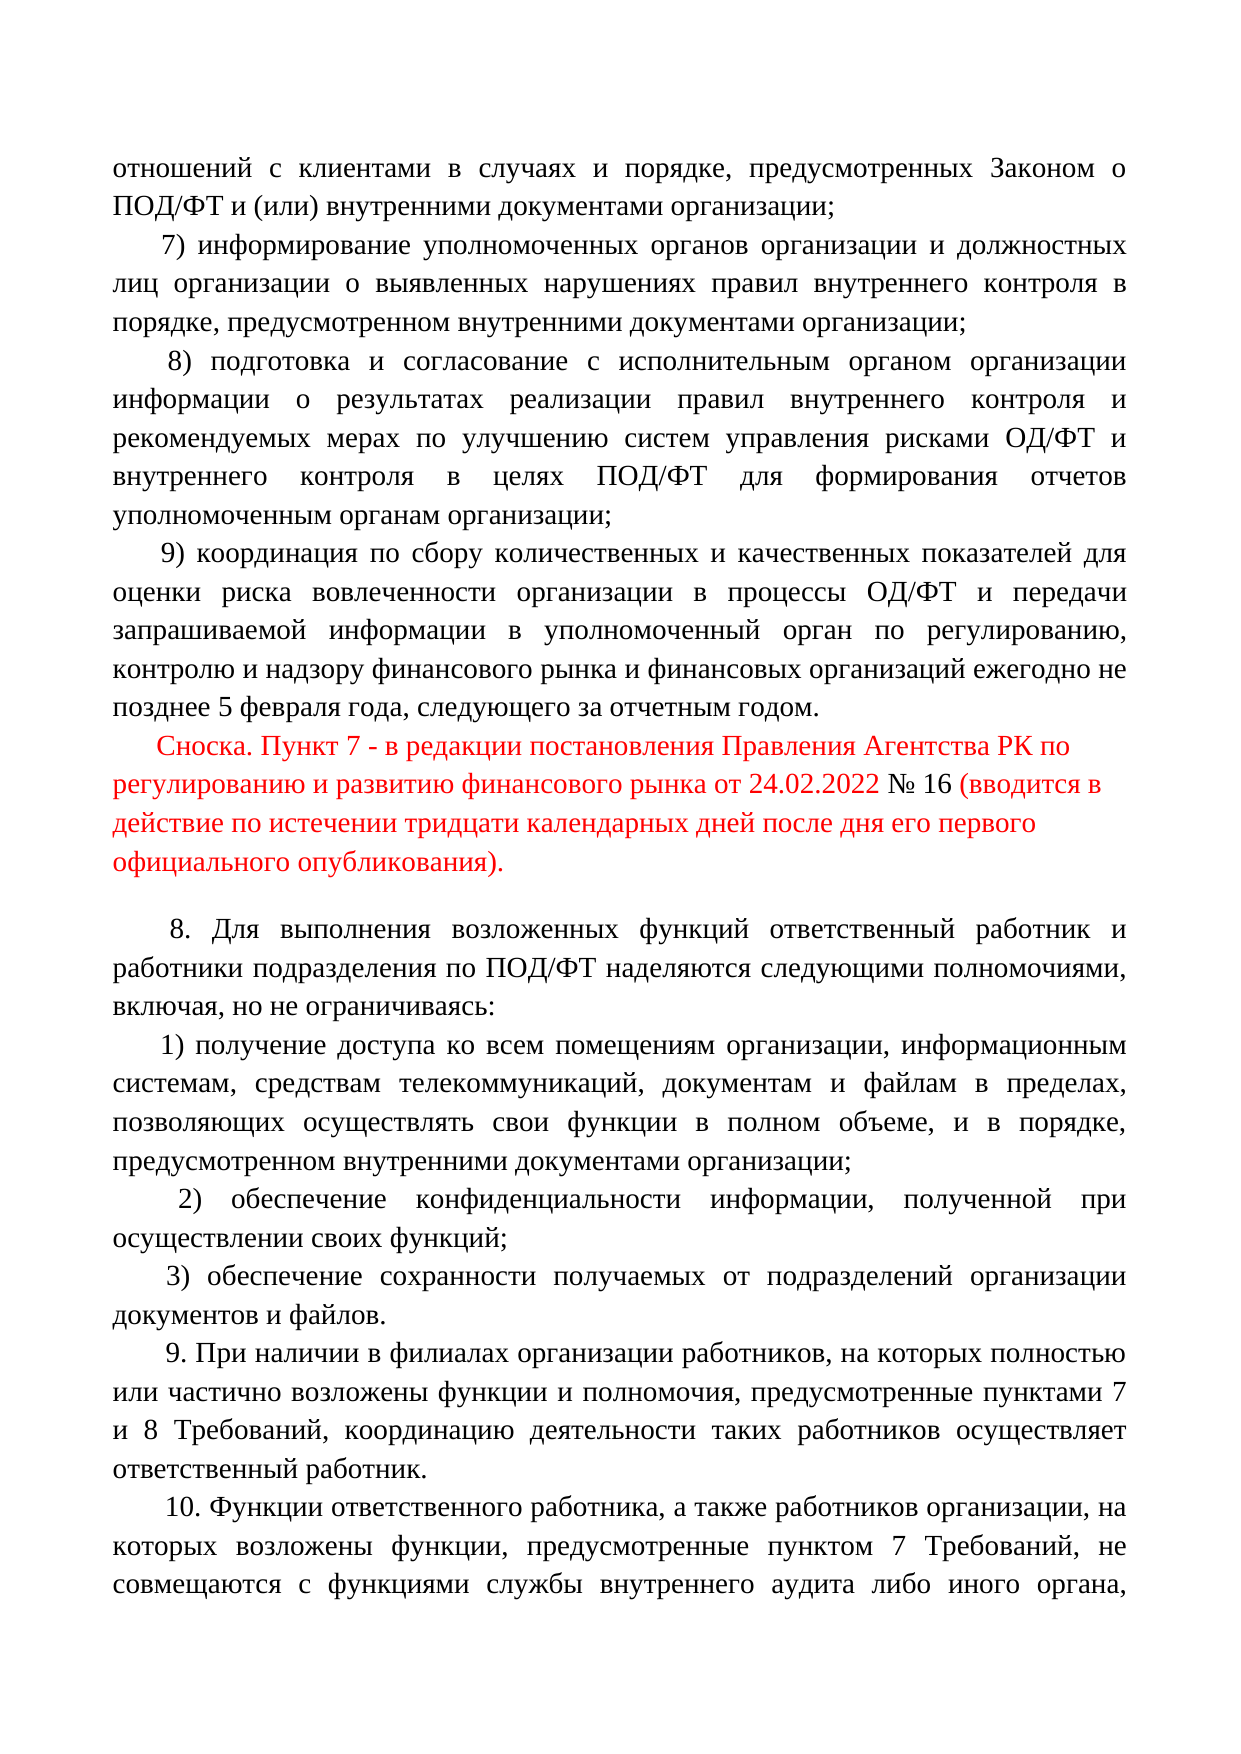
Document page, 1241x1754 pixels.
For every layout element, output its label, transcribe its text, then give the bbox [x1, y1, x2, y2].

text 8. Для выполнения возложенных функций ответственный работник и работники подразделения по ПОД/ФТ наделяются следующими полномочиями, включая, но не ограничиваясь: [112, 911, 1128, 1022]
text 9. При наличии в филиалах организации работников, на которых полностью или частично возложены функции и полномочия, предусмотренные пунктами 7 и 8 Требований, координацию деятельности таких работников осуществляет ответственный работник. [112, 1335, 1128, 1484]
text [112, 150, 1128, 222]
text 8) подготовка и согласование с исполнительным органом организации информации о результатах реализации правил внутреннего контроля и рекомендуемых мерах по улучшению систем управления рисками ОД/ФТ и внутреннего контроля в целях ПОД/ФТ для формирования отчетов уполномоченным органам организации; [112, 343, 1128, 530]
text 3) обеспечение сохранности получаемых от подразделений организации документов и файлов. [112, 1258, 1128, 1330]
text 2) обеспечение конфиденциальности информации, полученной при осуществлении своих функций; [112, 1181, 1128, 1253]
text 7) информирование уполномоченных органов организации и должностных лиц организации о выявленных нарушениях правил внутреннего контроля в порядке, предусмотренном внутренними документами организации; [112, 227, 1128, 338]
text 9) координация по сбору количественных и качественных показателей для оценки риска вовлеченности организации в процессы ОД/ФТ и передачи запрашиваемой информации в уполномоченный орган по регулированию, контролю и надзору финансового рынка и финансовых организаций ежегодно не позднее 5 февраля года, следующего за отчетным годом. [112, 535, 1128, 723]
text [112, 1489, 1128, 1600]
text 1) получение доступа ко всем помещениям организации, информационным системам, средствам телекоммуникаций, документам и файлам в пределах, позволяющих осуществлять свои функции в полном объеме, и в порядке, предусмотренном внутренними документами организации; [112, 1027, 1128, 1176]
text Сноска. Пункт 7 - в редакции постановления Правления Агентства РК по регулированию и развитию финансового рынка от 24.02.2022 № 16 (вводится в действие по истечении тридцати календарных дней после дня его первого официального опубликования). [112, 728, 1128, 907]
